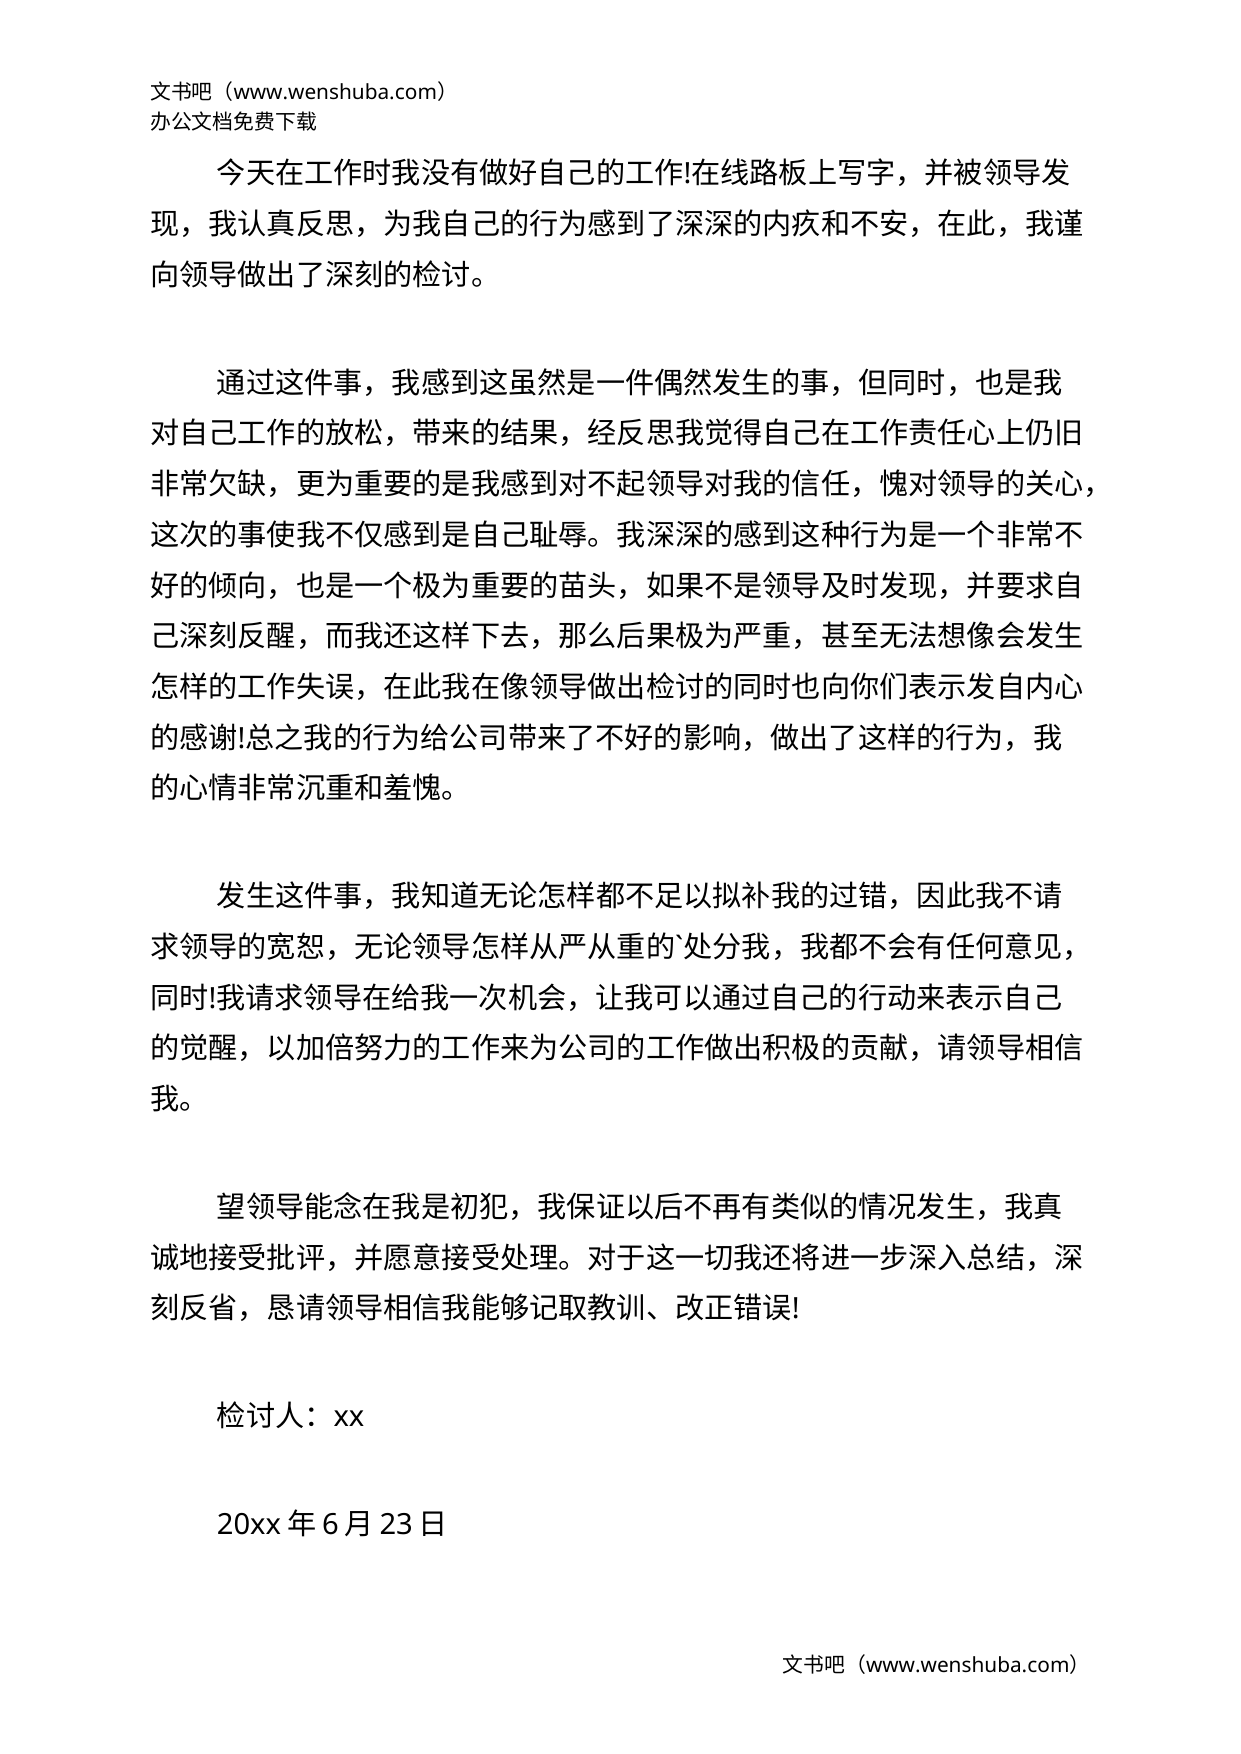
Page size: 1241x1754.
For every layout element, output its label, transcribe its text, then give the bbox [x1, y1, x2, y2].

text 发生这件事，我知道无论怎样都不足以拟补我的过错，因此我不请求领导的宽恕，无论领导怎样从严从重的`处分我，我都不会有任何意见，同时!我请求领导在给我一次机会，让我可以通过自己的行动来表示自己的觉醒，以加倍努力的工作来为公司的工作做出积极的贡献，请领导相信我。 [150, 873, 1090, 1118]
text 望领导能念在我是初犯，我保证以后不再有类似的情况发生，我真诚地接受批评，并愿意接受处理。对于这一切我还将进一步深入总结，深刻反省，恳请领导相信我能够记取教训、改正错误! [150, 1183, 1090, 1327]
text 20xx年6月23日 [150, 1500, 1090, 1543]
text 今天在工作时我没有做好自己的工作!在线路板上写字，并被领导发现，我认真反思，为我自己的行为感到了深深的内疚和不安，在此，我谨向领导做出了深刻的检讨。 [150, 150, 1090, 294]
text 检讨人：xx [150, 1393, 1090, 1435]
text 通过这件事，我感到这虽然是一件偶然发生的事，但同时，也是我对自己工作的放松，带来的结果，经反思我觉得自己在工作责任心上仍旧非常欠缺，更为重要的是我感到对不起领导对我的信任，愧对领导的关心，这次的事使我不仅感到是自己耻辱。我深深的感到这种行为是一个非常不好的倾向，也是一个极为重要的苗头，如果不是领导及时发现，并要求自己深刻反醒，而我还这样下去，那么后果极为严重，甚至无法想像会发生怎样的工作失误，在此我在像领导做出检讨的同时也向你们表示发自内心的感谢!总之我的行为给公司带来了不好的影响，做出了这样的行为，我的心情非常沉重和羞愧。 [150, 359, 1090, 807]
